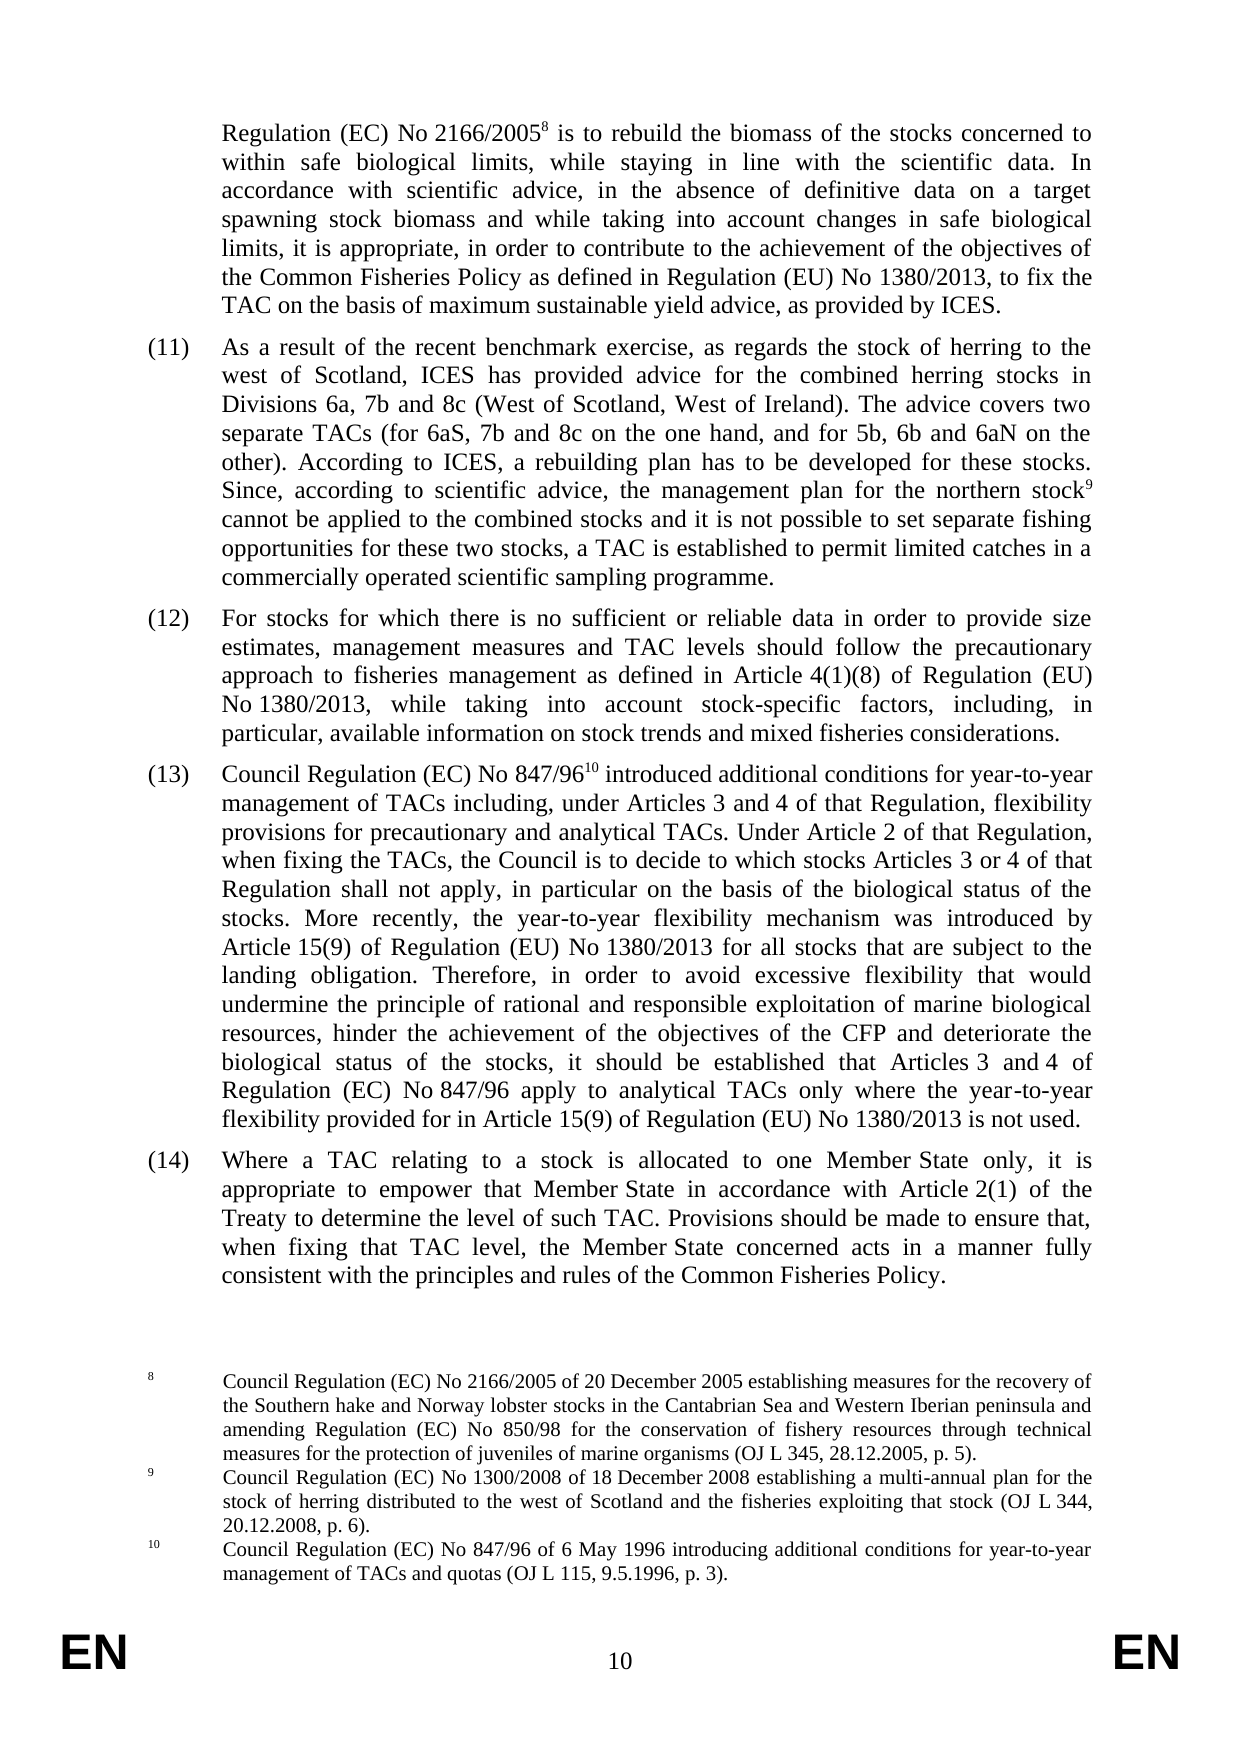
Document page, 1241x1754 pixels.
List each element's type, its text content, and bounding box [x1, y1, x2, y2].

text (13) Council Regulation (EC) No 847/96 introduced additional conditions for year-to-year management of TACs including, under Articles 3 and 4 of that Regulation, flexibility provisions for precautionary and analytical TACs. Under Article 2 of that Regulation, when fixing the TACs, the Council is to decide to which stocks Articles 3 or 4 of that Regulation shall not apply, in particular on the basis of the biological status of the stocks. More recently, the year-to-year flexibility mechanism was introduced by Article 15(9) of Regulation (EU) No 1380/2013 for all stocks that are subject to the landing obligation. Therefore, in order to avoid excessive flexibility that would undermine the principle of rational and responsible exploitation of marine biological resources, hinder the achievement of the objectives of the CFP and deteriorate the biological status of the stocks, it should be established that Articles 3 and 4 of Regulation (EC) No 847/96 apply to analytical TACs only where the year-to-year flexibility provided for in Article 15(9) of Regulation (EU) No 1380/2013 is not used. [148, 759, 1093, 1133]
text (14) Where a TAC relating to a stock is allocated to one Member State only, it is appropriate to empower that Member State in accordance with Article 2(1) of the Treaty to determine the level of such TAC. Provisions should be made to ensure that, when fixing that TAC level, the Member State concerned acts in a manner fully consistent with the principles and rules of the Common Fisheries Policy. [148, 1146, 1093, 1289]
text (12) For stocks for which there is no sufficient or reliable data in order to provide size estimates, management measures and TAC levels should follow the precautionary approach to fisheries management as defined in Article 4(1)(8) of Regulation (EU) No 1380/2013, while taking into account stock-specific factors, including, in particular, available information on stock trends and mixed fisheries considerations. [148, 603, 1093, 747]
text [148, 118, 1093, 319]
text (11) As a result of the recent benchmark exercise, as regards the stock of herring to the west of Scotland, ICES has provided advice for the combined herring stocks in Divisions 6a, 7b and 8c (West of Scotland, West of Ireland). The advice covers two separate TACs (for 6aS, 7b and 8c on the one hand, and for 5b, 6b and 6aN on the other). According to ICES, a rebuilding plan has to be developed for these stocks. Since, according to scientific advice, the management plan for the northern stock cannot be applied to the combined stocks and it is not possible to set separate fishing opportunities for these two stocks, a TAC is established to permit limited catches in a commercially operated scientific sampling programme. [148, 332, 1093, 591]
